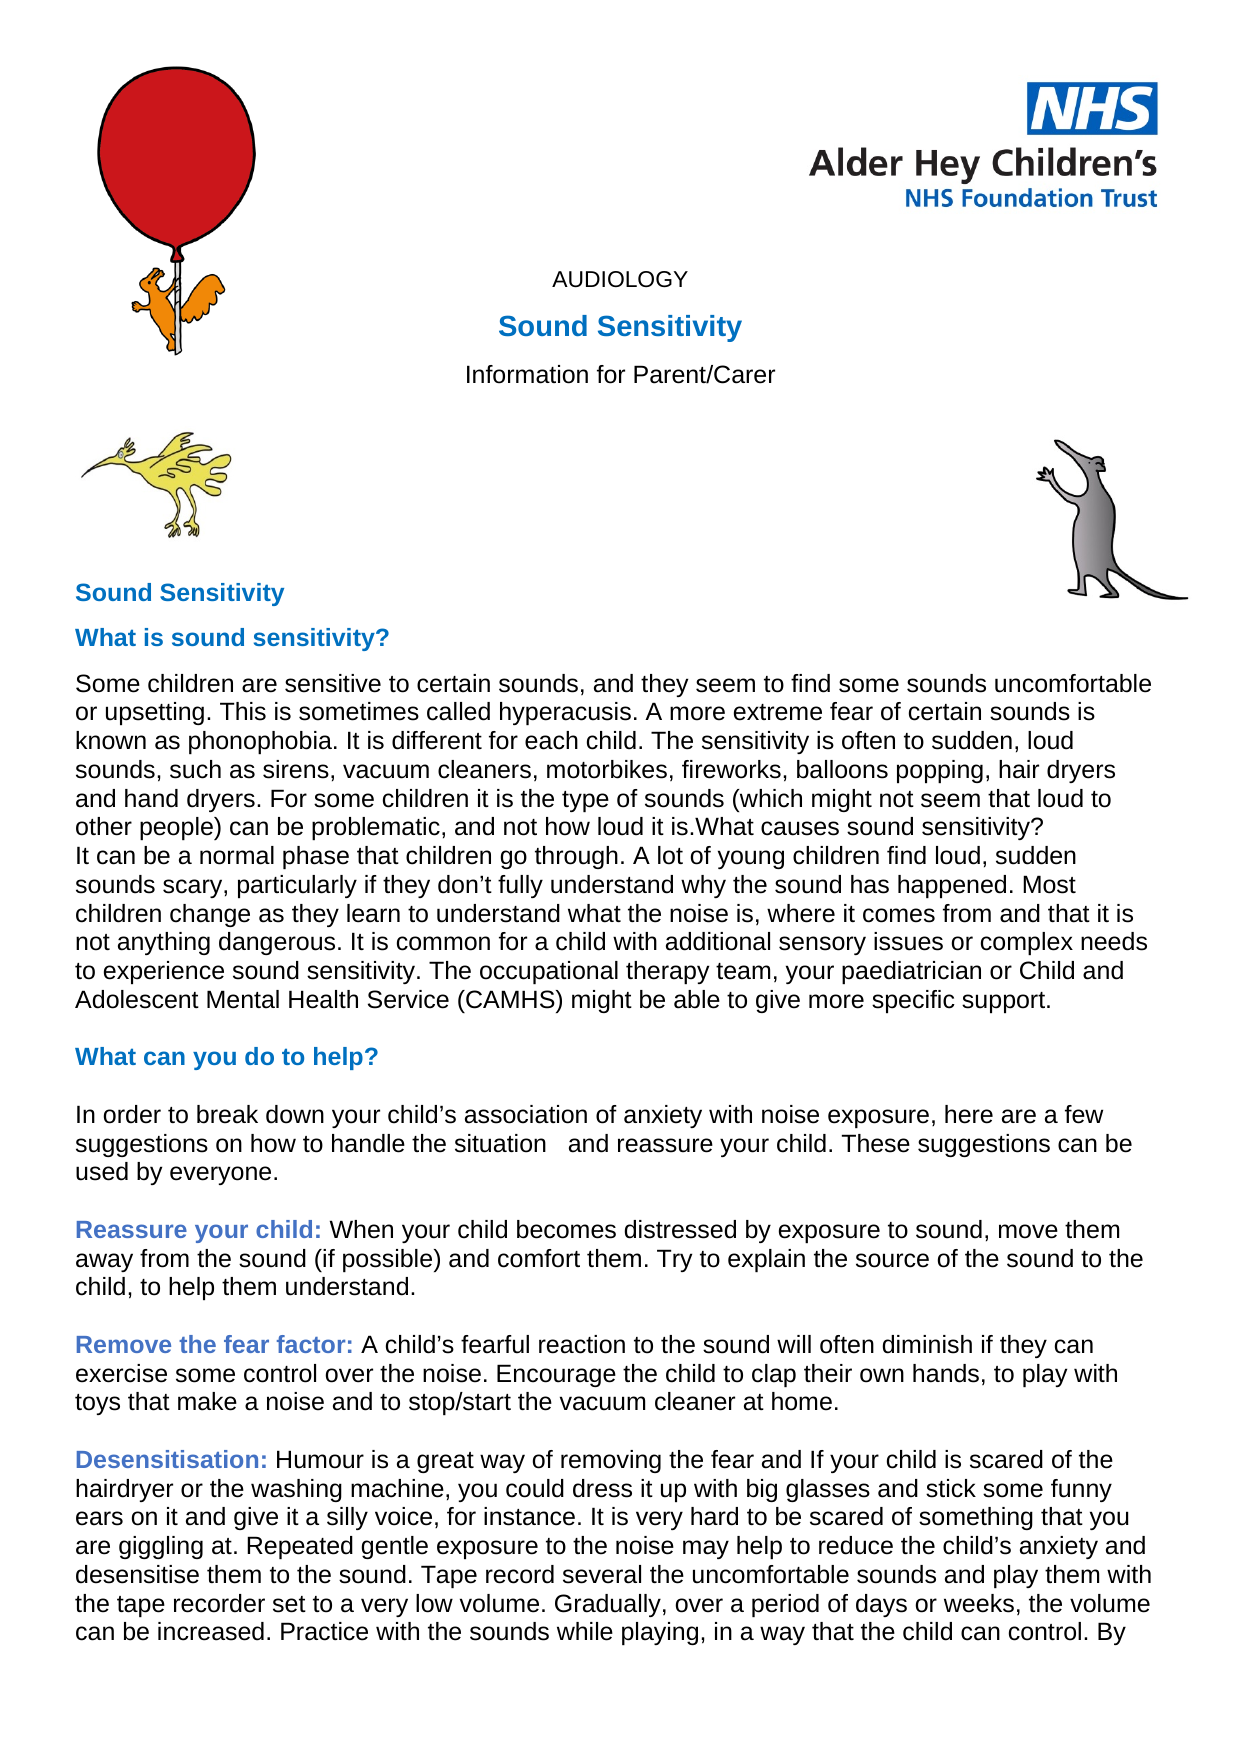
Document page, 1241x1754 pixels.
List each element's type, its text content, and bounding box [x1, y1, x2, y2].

text Sound Sensitivity [75, 578, 1165, 606]
text It can be a normal phase that children go through. A lot of young children find loud, sudden sounds scary, particularly if they don’t fully understand why the sound has happened. Most children change as they learn to understand what the noise is, where it comes from and that it is not anything dangerous. It is common for a child with additional sensory issues or complex needs to experience sound sensitivity. The occupational therapy team, your paediatrician or Child and Adolescent Mental Health Service (CAMHS) might be able to give more specific support. [75, 841, 1165, 1013]
picture [75, 404, 236, 549]
text What can you do to help? [75, 1042, 1165, 1071]
text Remove the fear factor: A child’s fearful reaction to the sound will often diminish if they can exercise some control over the noise. Encourage the child to clap their own hands, to play with toys that make a noise and to stop/start the vacuum cleaner at home. [75, 1330, 1165, 1416]
picture [1021, 435, 1196, 613]
picture [74, 65, 269, 361]
text What is sound sensitivity? [75, 623, 1165, 652]
text Reassure your child: When your child becomes distressed by exposure to sound, move them away from the sound (if possible) and comfort them. Try to explain the source of the sound to the child, to help them understand. [75, 1215, 1165, 1301]
text Some children are sensitive to certain sounds, and they seem to find some sounds uncomfortable or upsetting. This is sometimes called hyperacusis. A more extreme fear of certain sounds is known as phonophobia. It is different for each child. The sensitivity is often to sudden, loud sounds, such as sirens, vacuum cleaners, motorbikes, fireworks, balloons popping, hair dryers and hand dryers. For some children it is the type of sounds (which might not seem that loud to other people) can be problematic, and not how loud it is.What causes sound sensitivity? [75, 668, 1165, 841]
text In order to break down your child’s association of anxiety with noise exposure, here are a few suggestions on how to handle the situation and reassure your child. These suggestions can be used by everyone. [75, 1100, 1165, 1186]
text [75, 1445, 1165, 1646]
picture [801, 75, 1166, 214]
